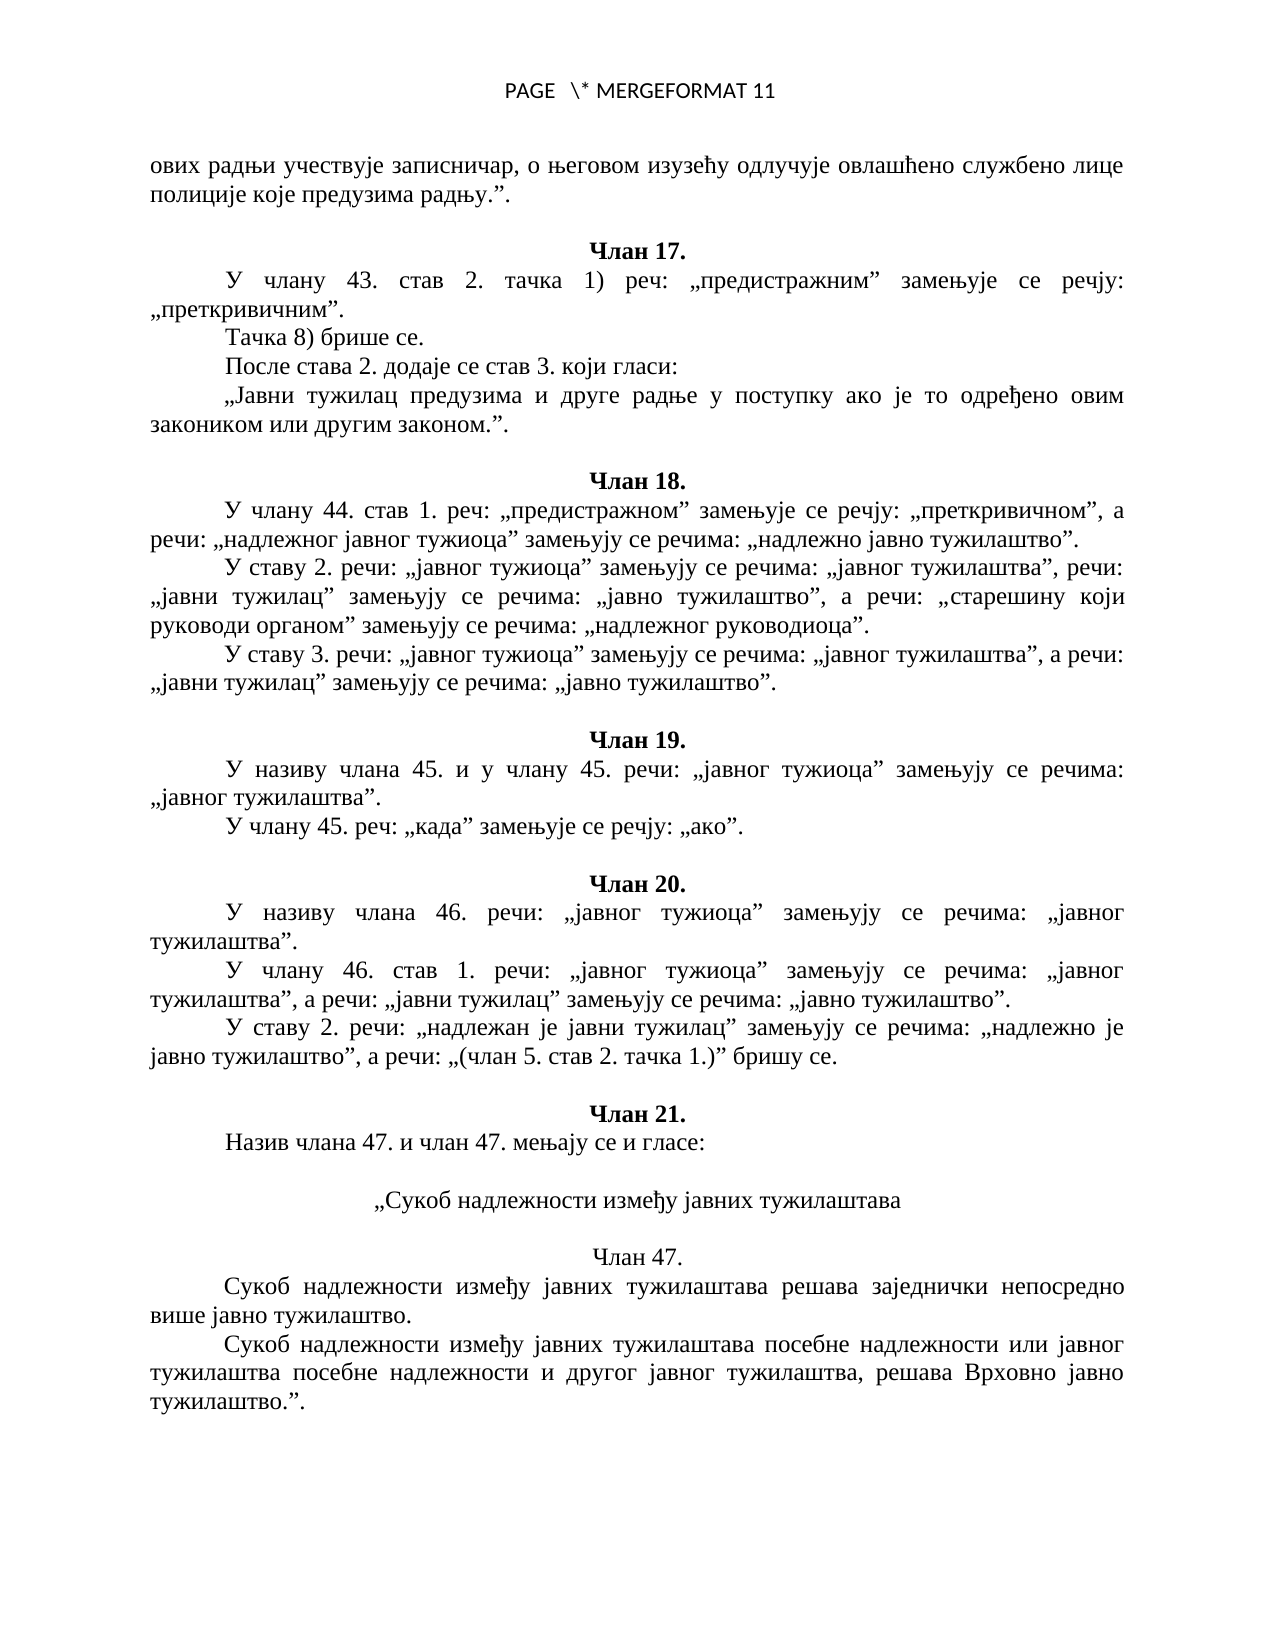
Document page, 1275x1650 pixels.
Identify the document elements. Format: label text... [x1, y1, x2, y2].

text Тачка 8) брише се. [150, 322, 1125, 351]
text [150, 150, 1125, 207]
text У називу члана 46. речи: „јавног тужиоца” замењују се речима: „јавног тужилаштва”. [150, 897, 1125, 955]
text Члан 17. [150, 236, 1125, 265]
text У члану 43. став 2. тачка 1) реч: „предистражним” замењује се речју: „преткривичним”. [150, 265, 1125, 322]
text У ставу 2. речи: „надлежан је јавни тужилац” замењују се речима: „надлежно је јавно тужилаштво”, а речи: „(члан 5. став 2. тачка 1.)” бришу се. [150, 1012, 1125, 1070]
text У називу члана 45. и у члану 45. речи: „јавног тужиоца” замењују се речима: „јавног тужилаштва”. [150, 754, 1125, 811]
text У ставу 3. речи: „јавног тужиоца” замењују се речима: „јавног тужилаштва”, а речи: „јавни тужилац” замењују се речима: „јавно тужилаштво”. [150, 639, 1125, 696]
text Сукоб надлежности између јавних тужилаштава решава заједнички непосредно више јавно тужилаштво. [150, 1271, 1125, 1329]
text Сукоб надлежности између јавних тужилаштава посебне надлежности или јавног тужилаштва посебне надлежности и другог јавног тужилаштва, решава Врховно јавно тужилаштво.”. [150, 1329, 1125, 1415]
text Члан 20. [150, 869, 1125, 897]
text У члану 45. реч: „када” замењује се речју: „ако”. [150, 811, 1125, 840]
text „Сукоб надлежности између јавних тужилаштава [150, 1185, 1125, 1214]
text У члану 46. став 1. речи: „јавног тужиоца” замењују се речима: „јавног тужилаштва”, а речи: „јавни тужилац” замењују се речима: „јавно тужилаштво”. [150, 955, 1125, 1012]
text Члан 21. [150, 1099, 1125, 1127]
text Назив члана 47. и члан 47. мењају се и гласе: [150, 1127, 1125, 1156]
text После става 2. додаје се став 3. који гласи: [150, 351, 1125, 380]
text У члану 44. став 1. реч: „предистражном” замењује се речју: „преткривичном”, а речи: „надлежног јавног тужиоца” замењују се речима: „надлежно јавно тужилаштво”. [150, 495, 1125, 552]
text У ставу 2. речи: „јавног тужиоца” замењују се речима: „јавног тужилаштва”, речи: „јавни тужилац” замењују се речима: „јавно тужилаштво”, а речи: „старешину који руководи органом” замењују се речима: „надлежног руководиоца”. [150, 552, 1125, 639]
text „Јавни тужилац предузима и друге радње у поступку ако је то одређено овим закоником или другим законом.”. [150, 380, 1125, 437]
text Члан 47. [150, 1242, 1125, 1271]
text Члан 18. [150, 466, 1125, 495]
text Члан 19. [150, 725, 1125, 754]
